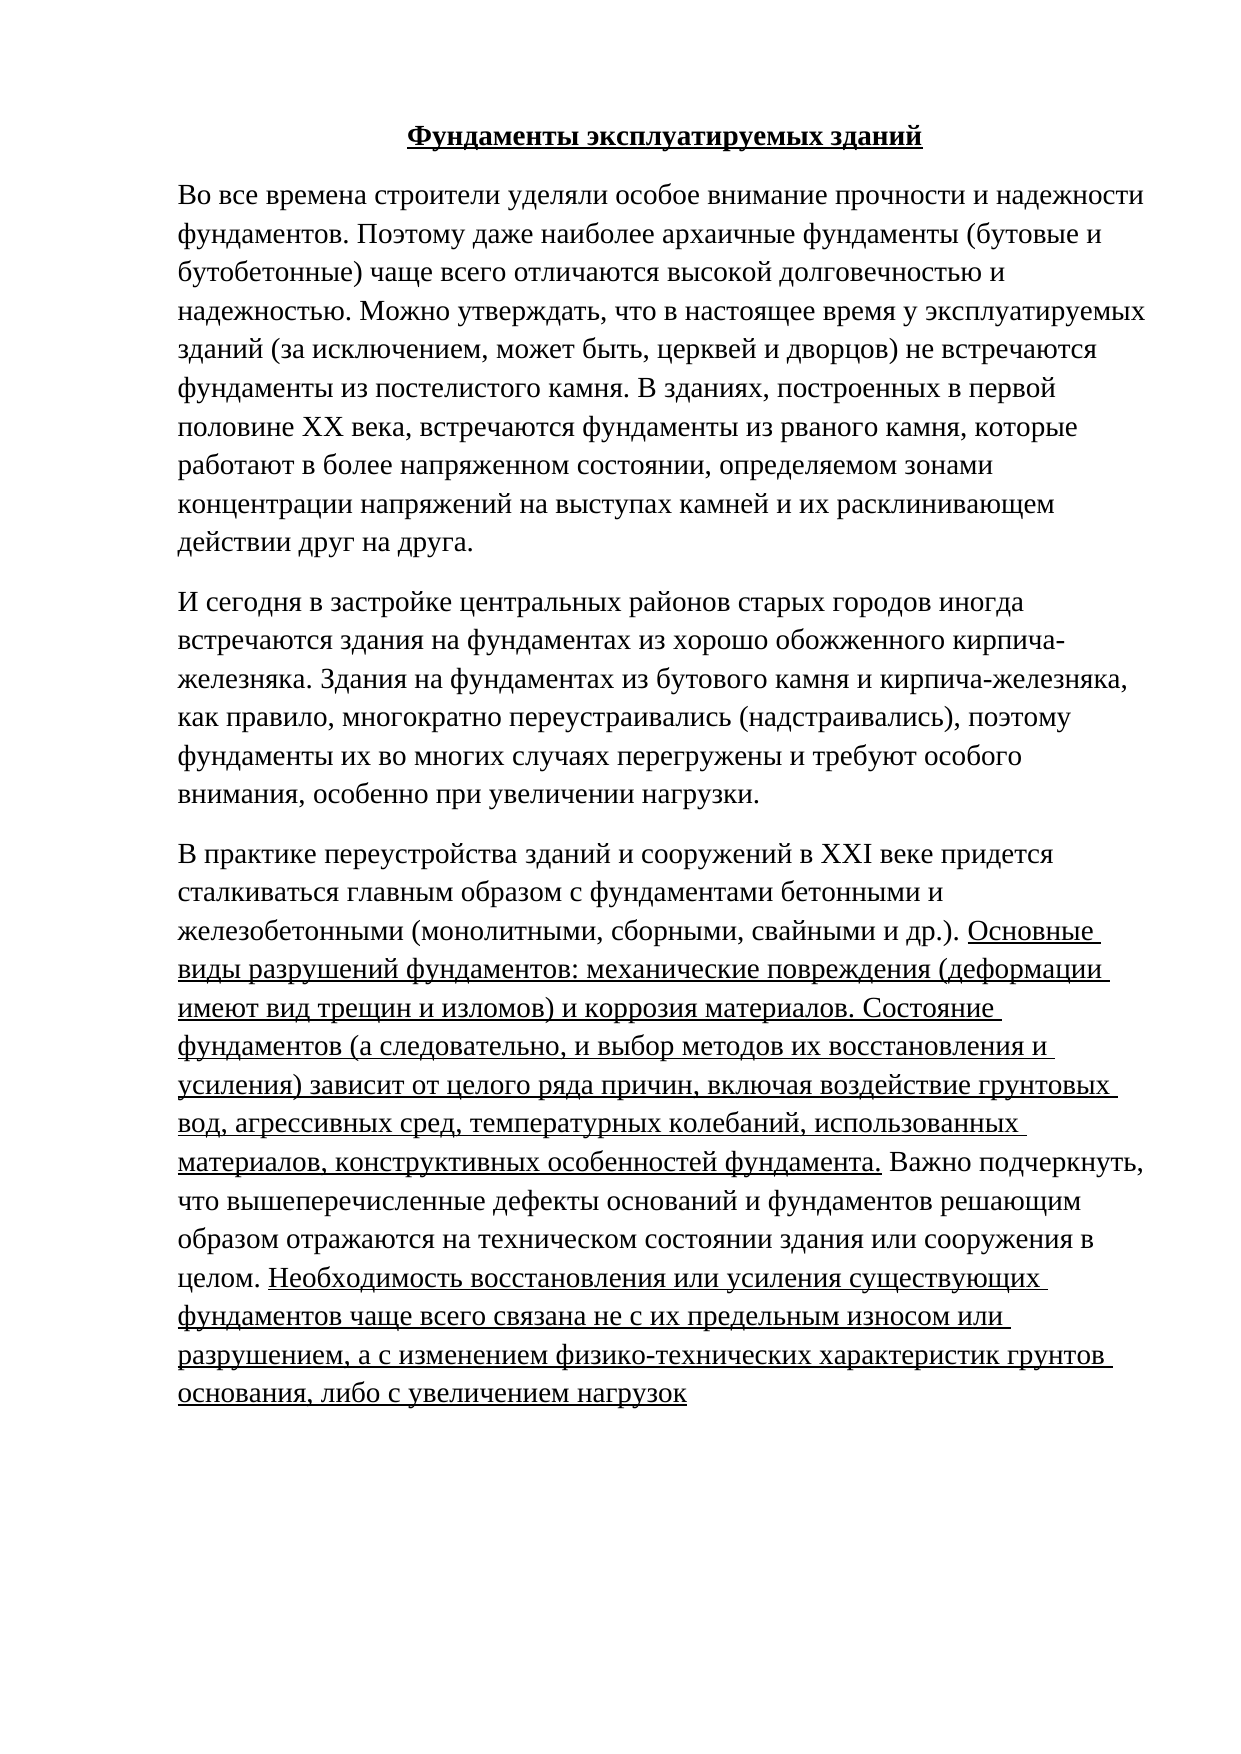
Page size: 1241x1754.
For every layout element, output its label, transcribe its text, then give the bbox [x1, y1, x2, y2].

text Фундаменты эксплуатируемых зданий [177, 118, 1152, 152]
text Во все времена строители уделяли особое внимание прочности и надежности фундаментов. Поэтому даже наиболее архаичные фундаменты (бутовые и бутобетонные) чаще всего отличаются высокой долговечностью и надежностью. Можно утверждать, что в настоящее время у эксплуатируемых зданий (за исключением, может быть, церквей и дворцов) не встречаются фундаменты из постелистого камня. В зданиях, построенных в первой половине XX века, встречаются фундаменты из рваного камня, которые работают в более напряженном состоянии, определяемом зонами концентрации напряжений на выступах камней и их расклинивающем действии друг на друга. [177, 177, 1152, 558]
text В практике переустройства зданий и сооружений в XXI веке придется сталкиваться главным образом с фундаментами бетонными и железобетонными (монолитными, сборными, свайными и др.). Основные виды разрушений фундаментов: механические повреждения (деформации имеют вид трещин и изломов) и коррозия материалов. Состояние фундаментов (а следовательно, и выбор методов их восстановления и усиления) зависит от целого ряда причин, включая воздействие грунтовых вод, агрессивных сред, температурных колебаний, использованных материалов, конструктивных особенностей фундамента. Важно подчеркнуть, что вышеперечисленные дефекты оснований и фундаментов решающим образом отражаются на техническом состоянии здания или сооружения в целом. Необходимость восстановления или усиления существующих фундаментов чаще всего связана не с их предельным износом или разрушением, а с изменением физико-технических характеристик грунтов основания, либо с увеличением нагрузок [177, 836, 1152, 1409]
text И сегодня в застройке центральных районов старых городов иногда встречаются здания на фундаментах из хорошо обожженного кирпича-железняка. Здания на фундаментах из бутового камня и кирпича-железняка, как правило, многократно переустраивались (надстраивались), поэтому фундаменты их во многих случаях перегружены и требуют особого внимания, особенно при увеличении нагрузки. [177, 584, 1152, 810]
